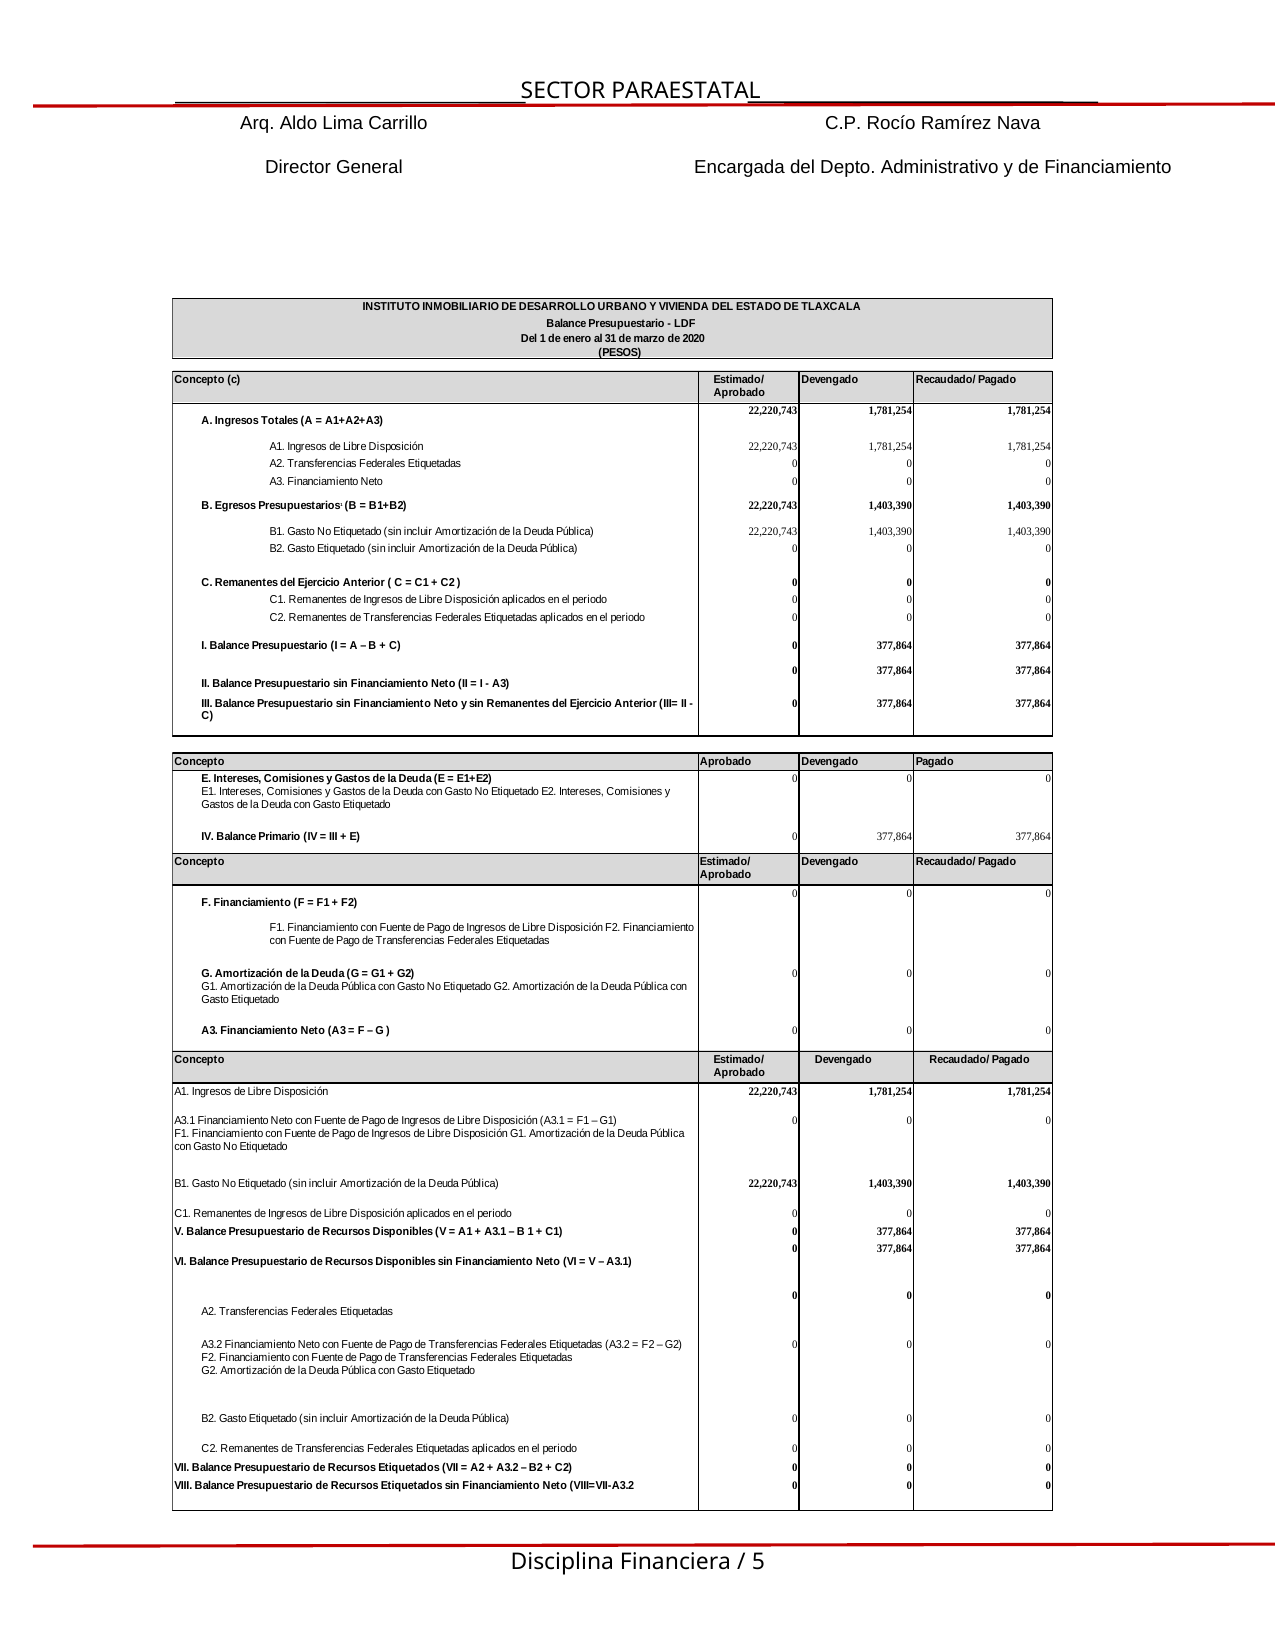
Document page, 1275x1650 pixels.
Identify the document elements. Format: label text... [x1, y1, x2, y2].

table_cell Arq. Aldo Lima Carrillo [30, 112, 637, 156]
table_cell Encargada del Depto. Administrativo y de Financiamiento [637, 156, 1228, 185]
table_cell Director General [30, 156, 637, 185]
table_cell C.P. Rocío Ramírez Nava [637, 112, 1228, 156]
